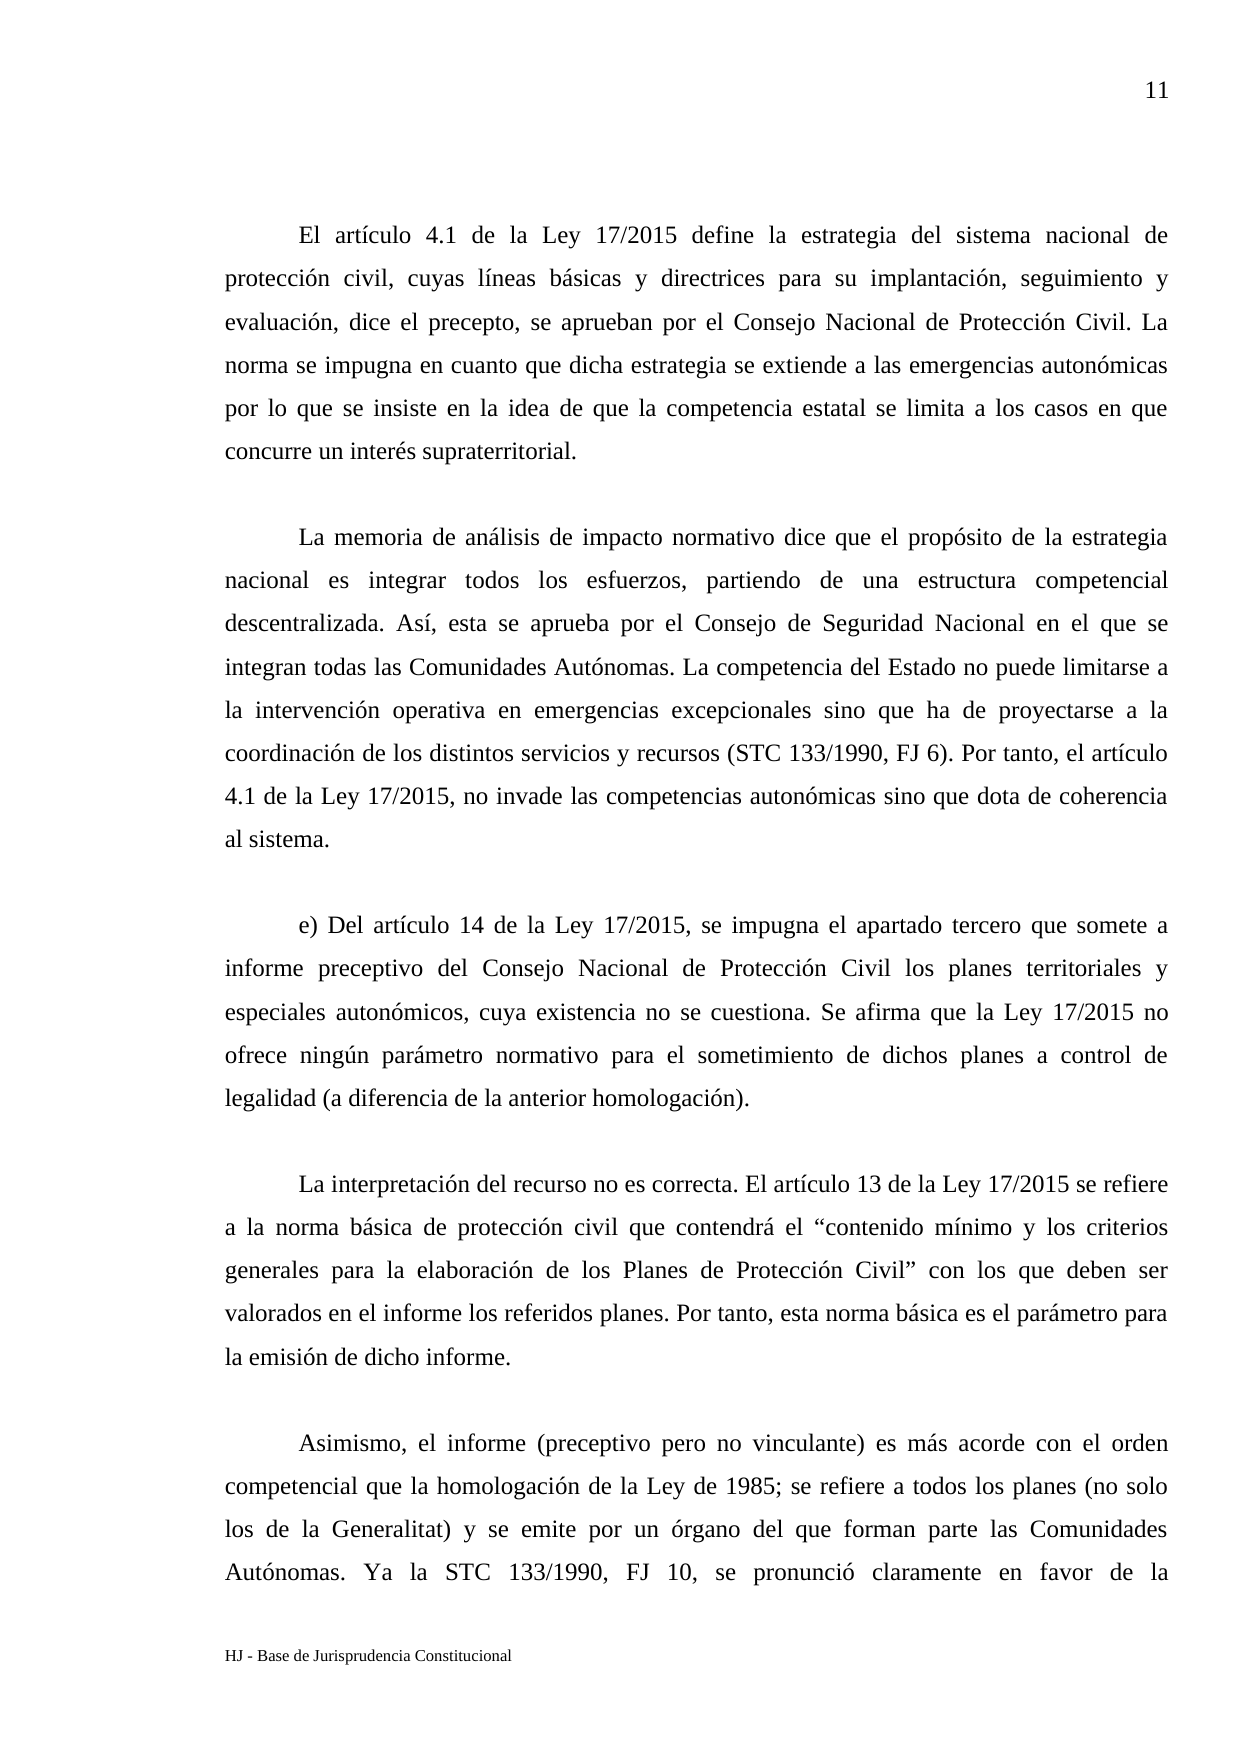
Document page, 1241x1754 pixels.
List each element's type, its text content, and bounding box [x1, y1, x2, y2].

text e) Del artículo 14 de la Ley 17/2015, se impugna el apartado tercero que somete a informe preceptivo del Consejo Nacional de Protección Civil los planes territoriales y especiales autonómicos, cuya existencia no se cuestiona. Se afirma que la Ley 17/2015 no ofrece ningún parámetro normativo para el sometimiento de dichos planes a control de legalidad (a diferencia de la anterior homologación). [224, 910, 1169, 1112]
text El artículo 4.1 de la Ley 17/2015 define la estrategia del sistema nacional de protección civil, cuyas líneas básicas y directrices para su implantación, seguimiento y evaluación, dice el precepto, se aprueban por el Consejo Nacional de Protección Civil. La norma se impugna en cuanto que dicha estrategia se extiende a las emergencias autonómicas por lo que se insiste en la idea de que la competencia estatal se limita a los casos en que concurre un interés supraterritorial. [224, 220, 1169, 465]
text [224, 1428, 1169, 1586]
text La interpretación del recurso no es correcta. El artículo 13 de la Ley 17/2015 se refiere a la norma básica de protección civil que contendrá el “contenido mínimo y los criterios generales para la elaboración de los Planes de Protección Civil” con los que deben ser valorados en el informe los referidos planes. Por tanto, esta norma básica es el parámetro para la emisión de dicho informe. [224, 1169, 1169, 1370]
text La memoria de análisis de impacto normativo dice que el propósito de la estrategia nacional es integrar todos los esfuerzos, partiendo de una estructura competencial descentralizada. Así, esta se aprueba por el Consejo de Seguridad Nacional en el que se integran todas las Comunidades Autónomas. La competencia del Estado no puede limitarse a la intervención operativa en emergencias excepcionales sino que ha de proyectarse a la coordinación de los distintos servicios y recursos (STC 133/1990, FJ 6). Por tanto, el artículo 4.1 de la Ley 17/2015, no invade las competencias autonómicas sino que dota de coherencia al sistema. [224, 522, 1169, 853]
